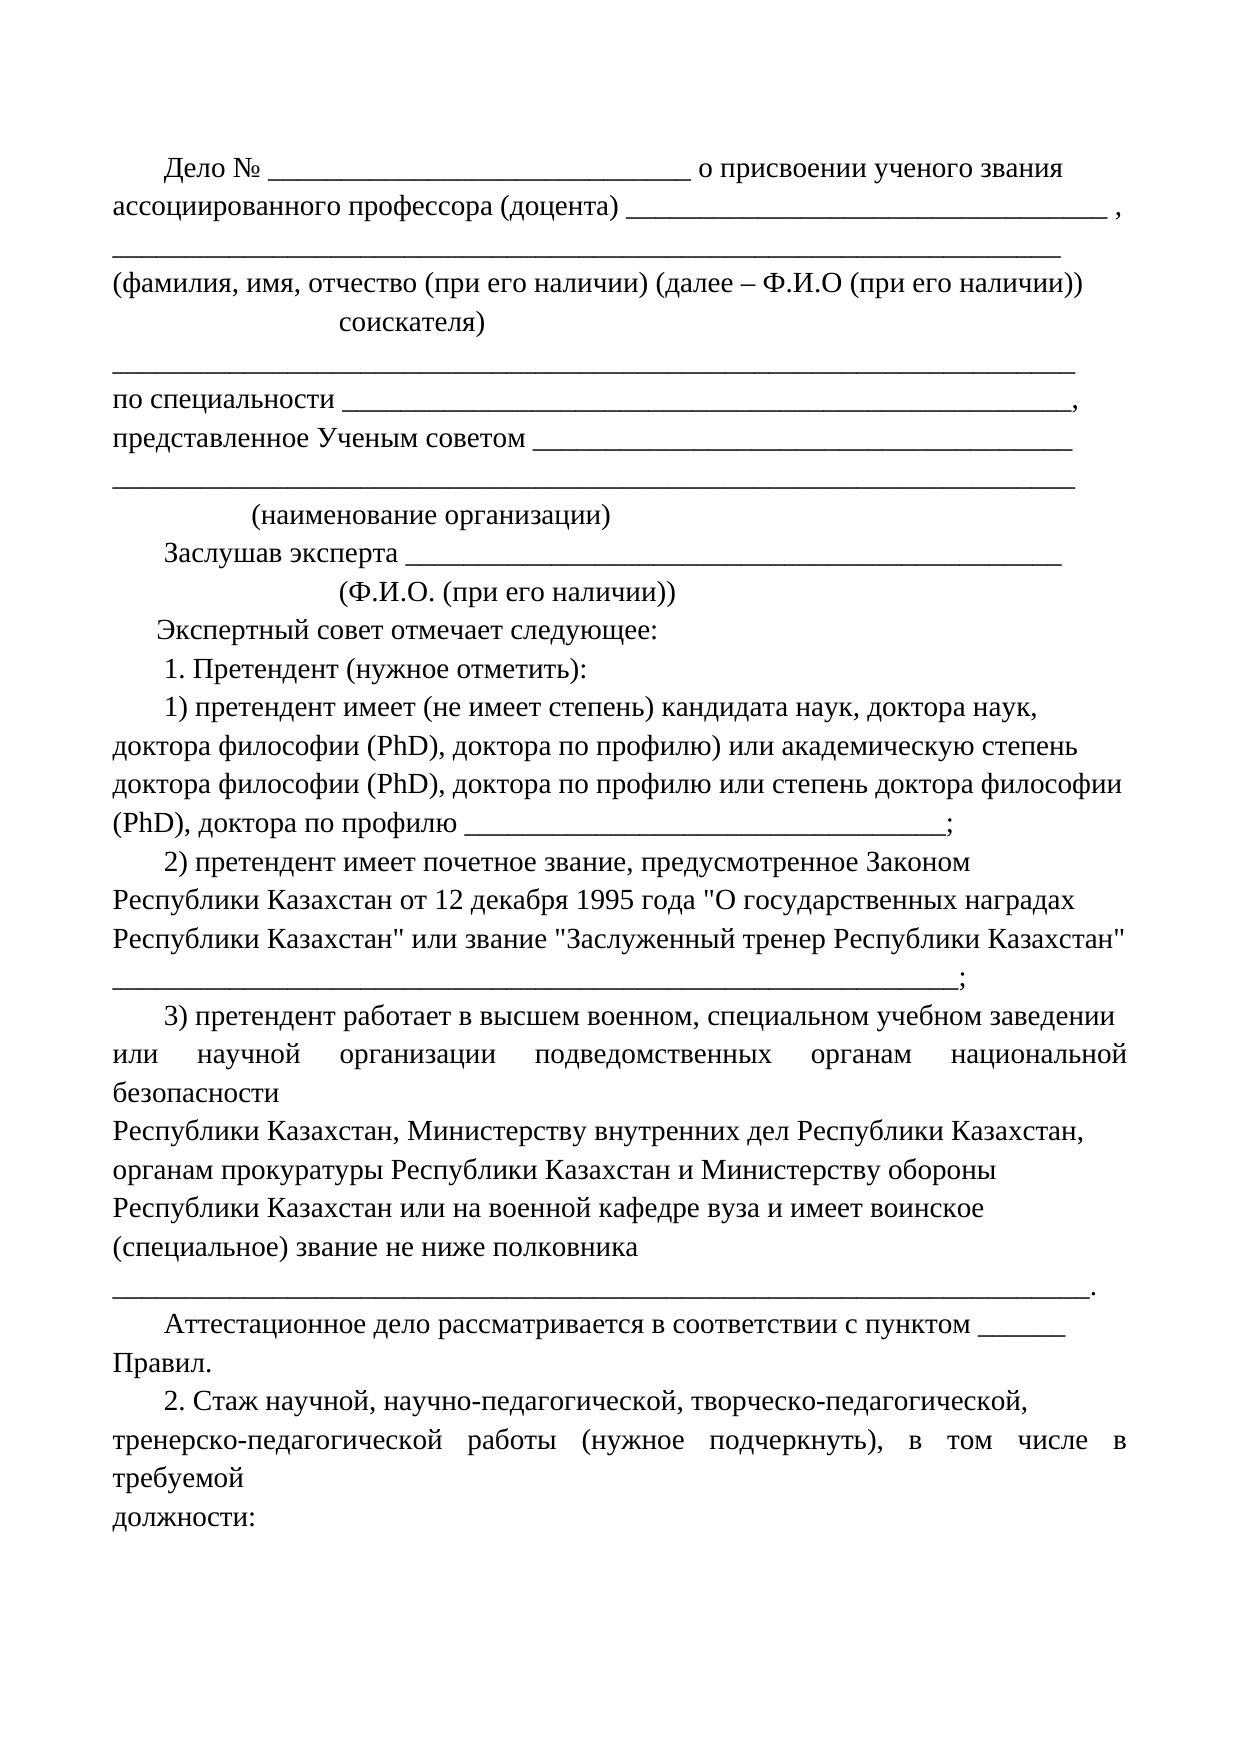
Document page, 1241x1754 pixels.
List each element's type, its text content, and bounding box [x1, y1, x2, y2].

text (PhD), доктора по профилю _________________________________; [112, 805, 1128, 839]
text 1) претендент имеет (не имеет степень) кандидата наук, доктора наук, [112, 689, 1128, 723]
text Дело № _____________________________ о присвоении ученого звания [112, 150, 1128, 183]
text ___________________________________________________________________. [112, 1268, 1128, 1301]
text Республики Казахстан" или звание "Заслуженный тренер Республики Казахстан" [112, 921, 1128, 954]
text ассоциированного профессора (доцента) _________________________________ , [112, 188, 1128, 222]
text Экспертный совет отмечает следующее: [112, 612, 1128, 646]
text (специальное) звание не ниже полковника [112, 1229, 1128, 1263]
text или научной организации подведомственных органам национальной безопасности [112, 1036, 1128, 1108]
text должности: [112, 1499, 1128, 1532]
text (Ф.И.О. (при его наличии)) [112, 574, 1128, 607]
text представленное Ученым советом _____________________________________ [112, 420, 1128, 453]
text Правил. [112, 1345, 1128, 1378]
text 1. Претендент (нужное отметить): [112, 651, 1128, 684]
text доктора философии (PhD), доктора по профилю или степень доктора философии [112, 767, 1128, 800]
text 2) претендент имеет почетное звание, предусмотренное Законом [112, 844, 1128, 877]
text 2. Стаж научной, научно-педагогической, творческо-педагогической, [112, 1383, 1128, 1417]
text доктора философии (PhD), доктора по профилю) или академическую степень [112, 728, 1128, 762]
text Республики Казахстан, Министерству внутренних дел Республики Казахстан, [112, 1113, 1128, 1147]
text _________________________________________________________________ [112, 227, 1128, 261]
text Республики Казахстан или на военной кафедре вуза и имеет воинское [112, 1191, 1128, 1224]
text Республики Казахстан от 12 декабря 1995 года "О государственных наградах [112, 882, 1128, 916]
text органам прокуратуры Республики Казахстан и Министерству обороны [112, 1152, 1128, 1186]
text соискателя) [112, 304, 1128, 338]
text тренерско-педагогической работы (нужное подчеркнуть), в том числе в требуемой [112, 1422, 1128, 1494]
text (фамилия, имя, отчество (при его наличии) (далее – Ф.И.О (при его наличии)) [112, 266, 1128, 299]
text по специальности __________________________________________________, [112, 381, 1128, 415]
text Заслушав эксперта _____________________________________________ [112, 535, 1128, 569]
text __________________________________________________________; [112, 959, 1128, 993]
text Аттестационное дело рассматривается в соответствии с пунктом ______ [112, 1306, 1128, 1340]
text 3) претендент работает в высшем военном, специальном учебном заведении [112, 998, 1128, 1031]
text __________________________________________________________________ [112, 458, 1128, 492]
text __________________________________________________________________ [112, 343, 1128, 376]
text (наименование организации) [112, 497, 1128, 530]
